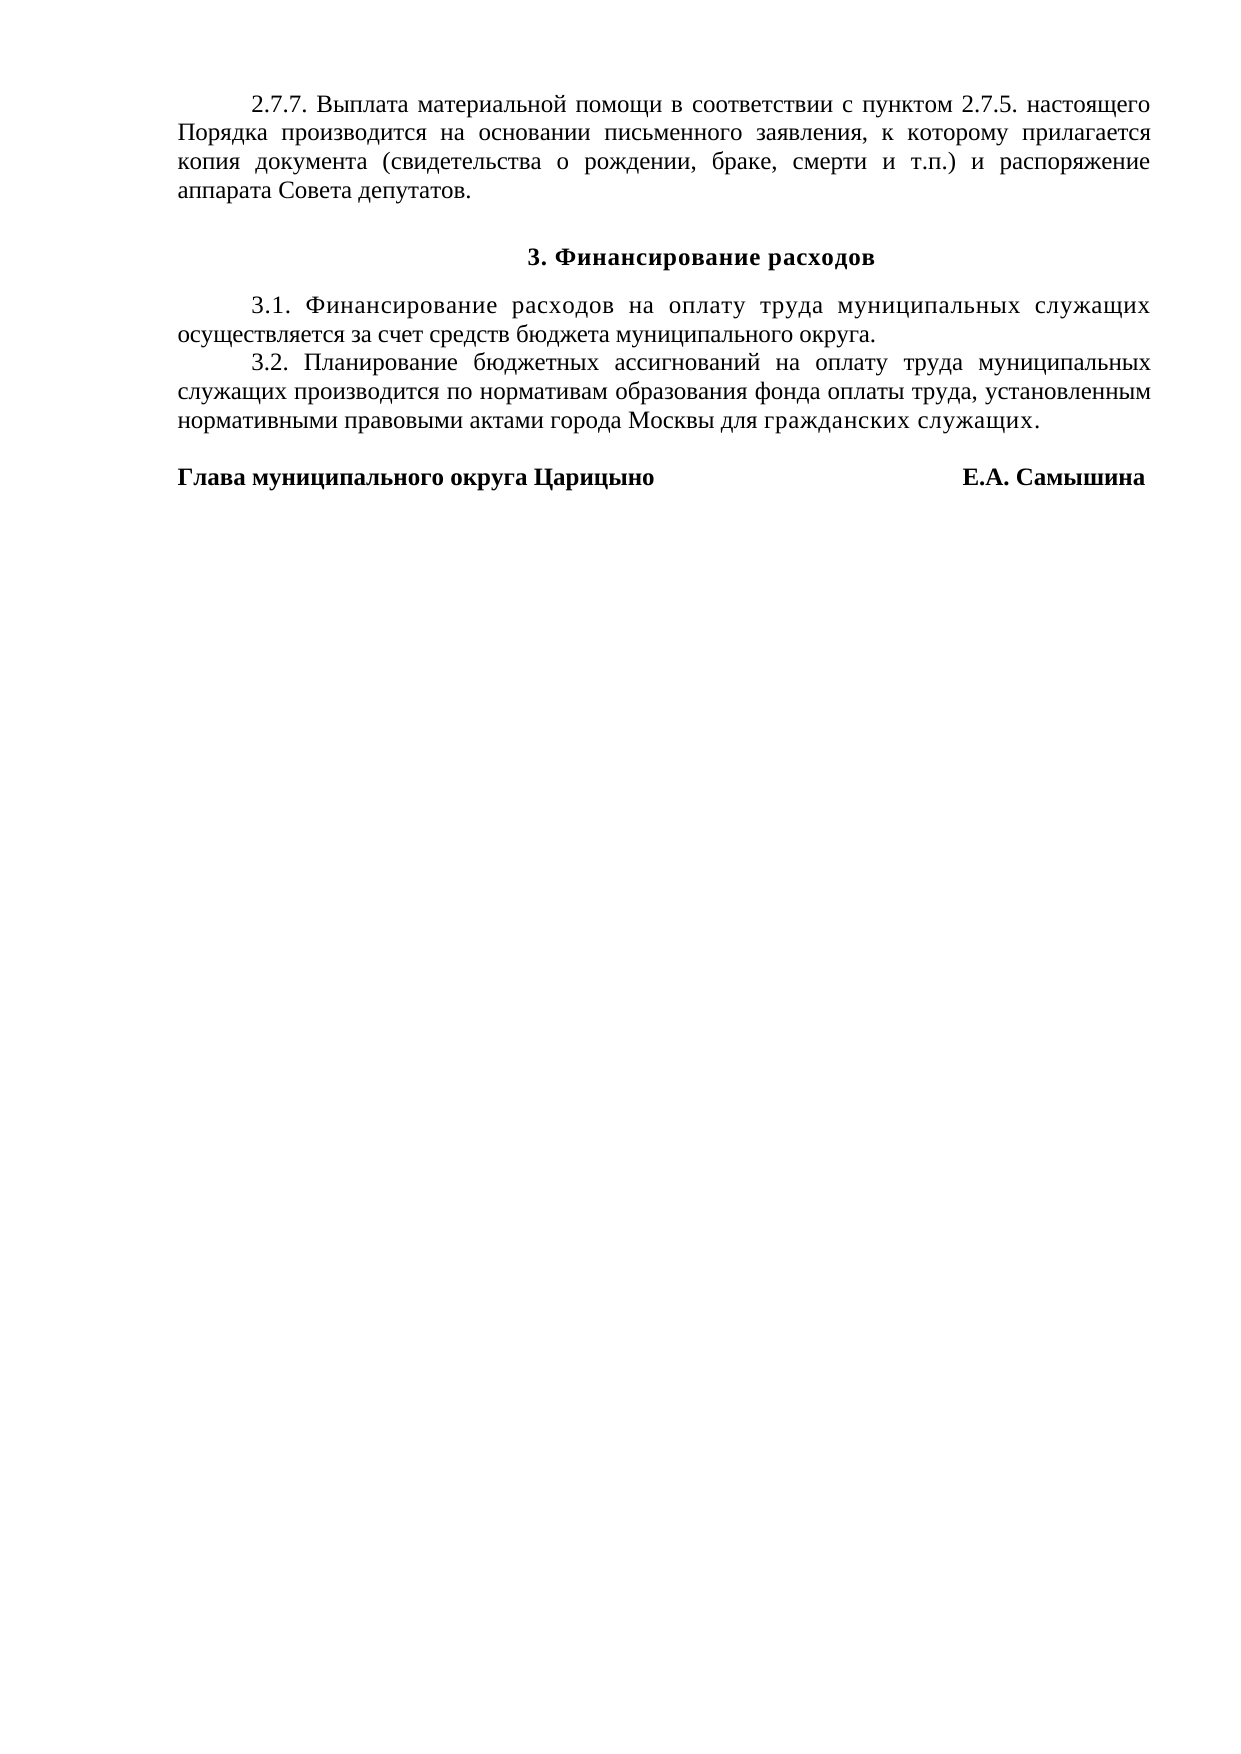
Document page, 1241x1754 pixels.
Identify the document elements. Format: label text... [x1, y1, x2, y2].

text 3.1. Финансирование расходов на оплату труда муниципальных служащих осуществляется за счет средств бюджета муниципального округа. [177, 290, 1152, 347]
text 3.2. Планирование бюджетных ассигнований на оплату труда муниципальных служащих производится по нормативам образования фонда оплаты труда, установленным нормативными правовыми актами города Москвы для гражданских служащих. [177, 347, 1152, 434]
text 2.7.7. Выплата материальной помощи в соответствии с пунктом 2.7.5. настоящего Порядка производится на основании письменного заявления, к которому прилагается копия документа (свидетельства о рождении, браке, смерти и т.п.) и распоряжение аппарата Совета депутатов. [177, 89, 1152, 204]
text 3. Финансирование расходов [177, 242, 1152, 271]
text Глава муниципального округа Царицыно Е.А. Самышина [177, 462, 1152, 491]
